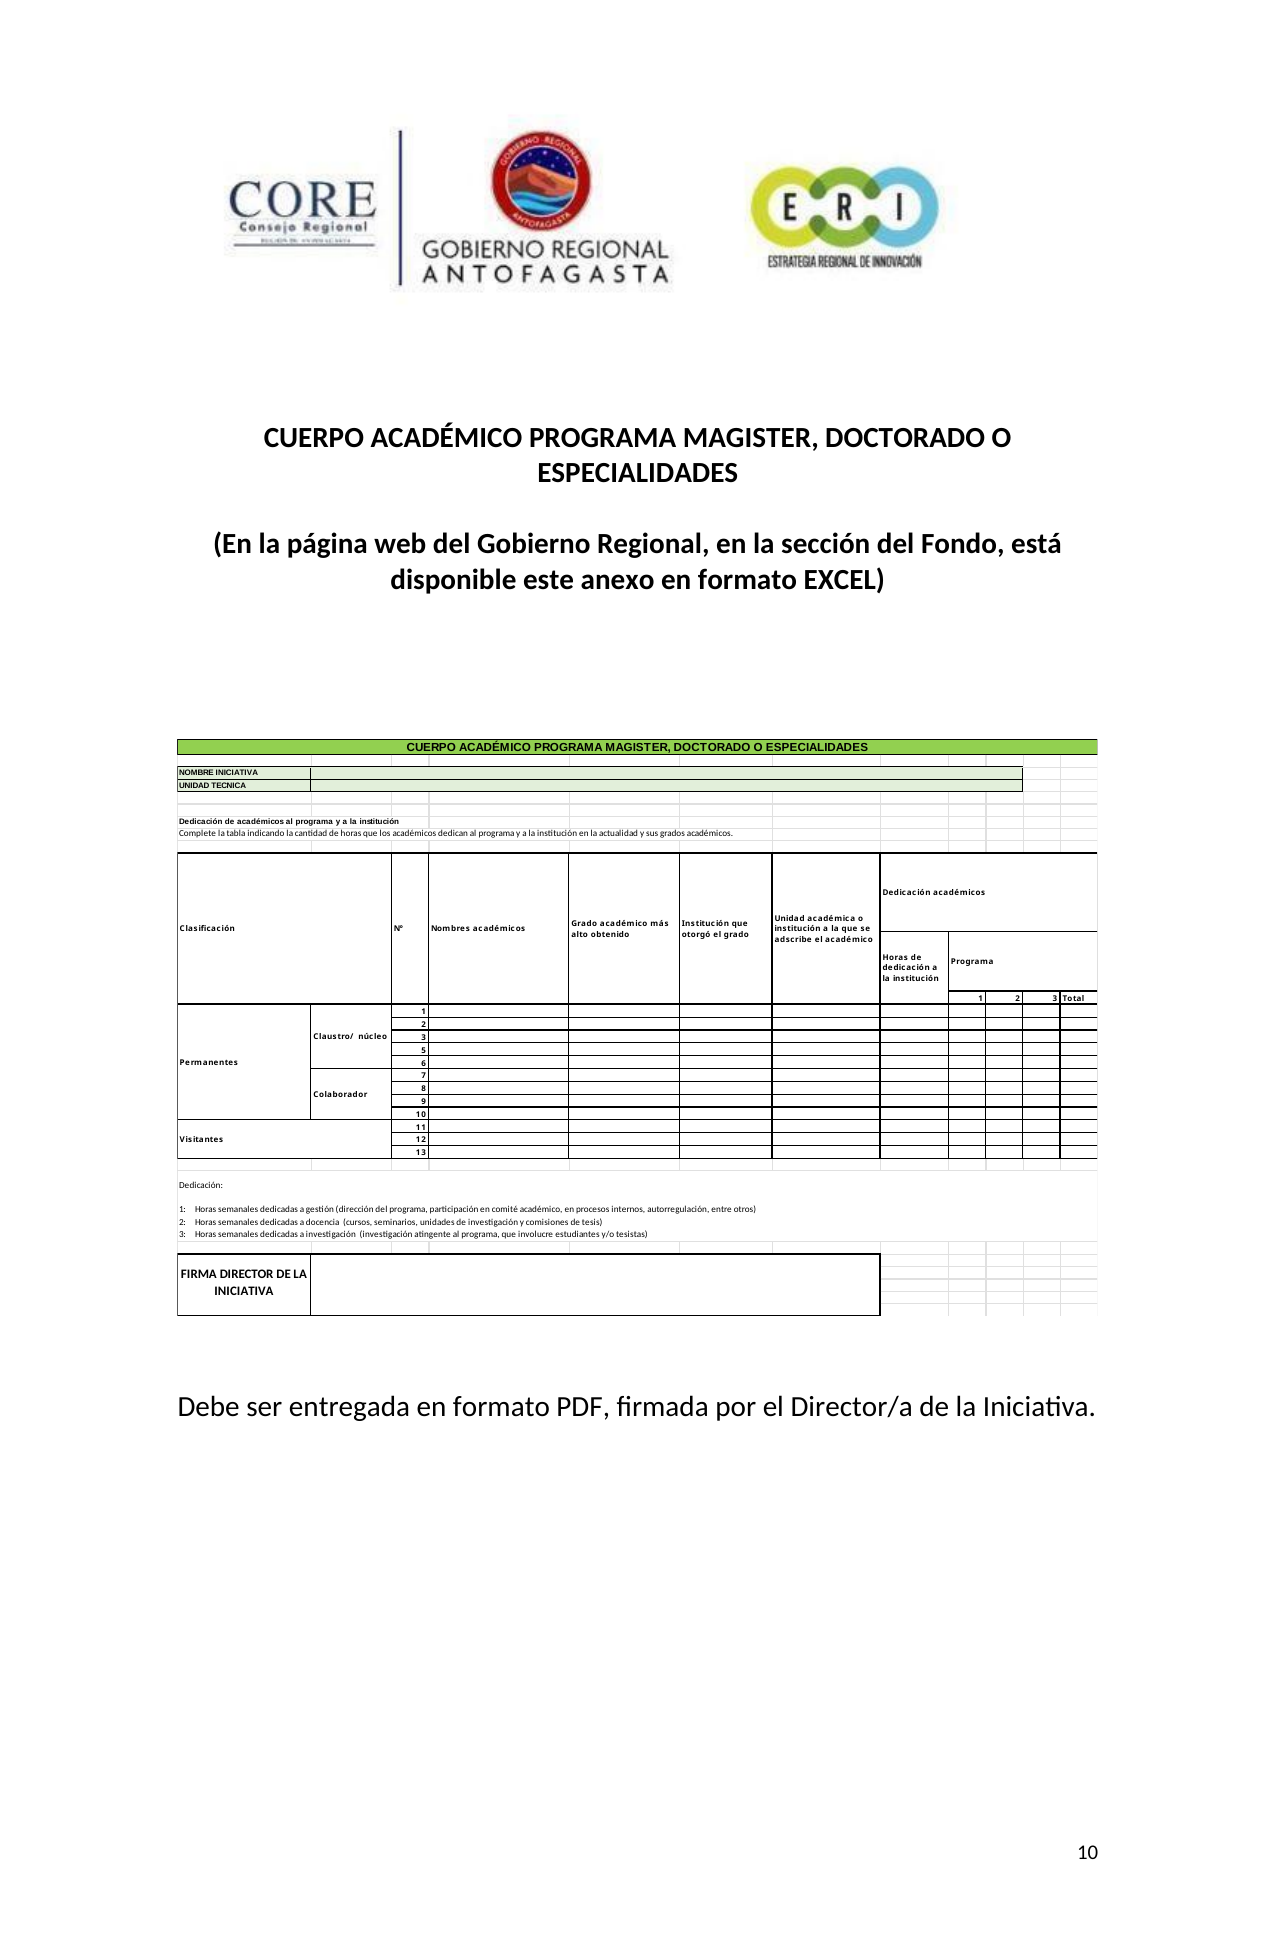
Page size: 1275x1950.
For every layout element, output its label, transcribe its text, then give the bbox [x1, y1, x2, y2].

text CUERPO ACADÉMICO PROGRAMA MAGISTER, DOCTORADO O ESPECIALIDADES [177, 419, 1098, 490]
picture [177, 91, 964, 312]
text (En la página web del Gobierno Regional, en la sección del Fondo, está disponible este anexo en formato EXCEL) [177, 526, 1098, 597]
text Debe ser entregada en formato PDF, firmada por el Director/a de la Iniciativa. [177, 1388, 1098, 1423]
